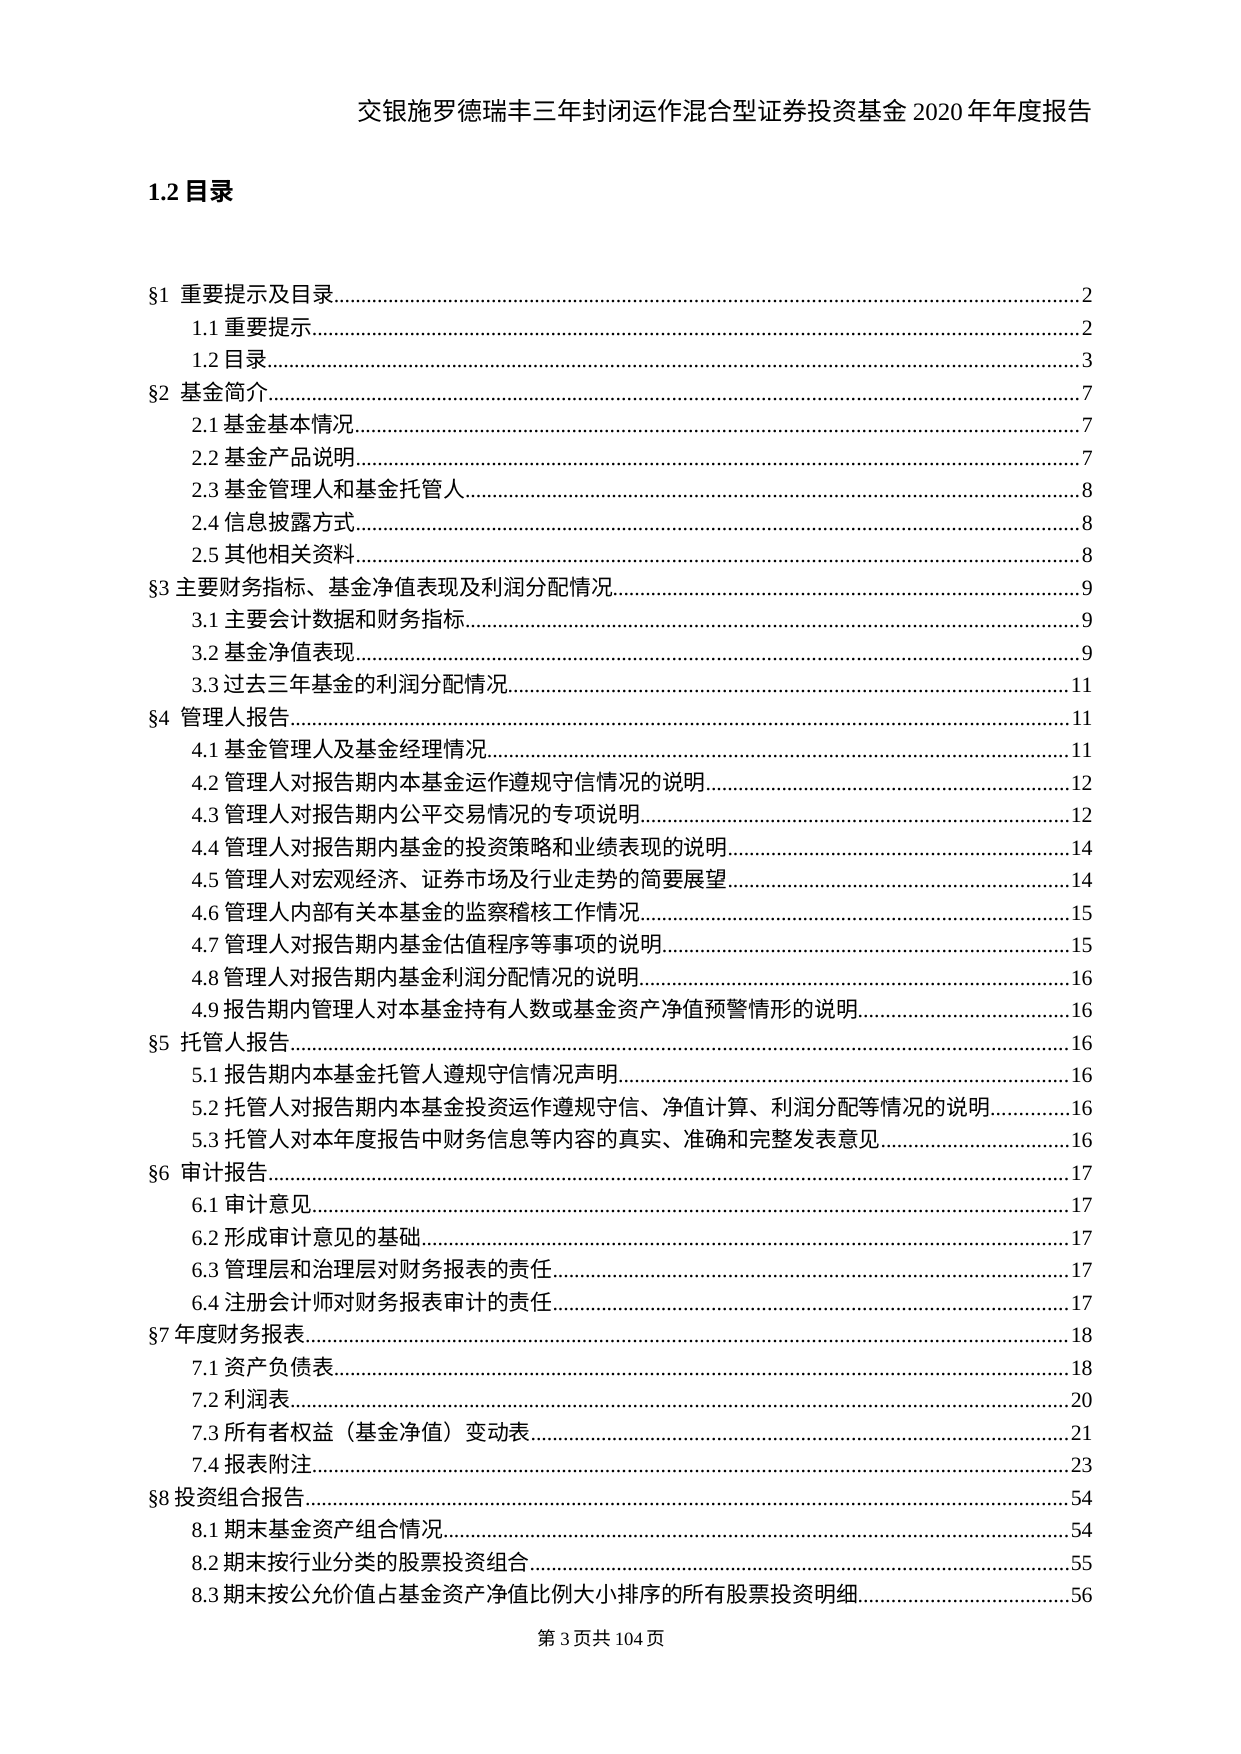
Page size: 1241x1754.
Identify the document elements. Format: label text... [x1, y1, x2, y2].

text 8.2期末按行业分类的股票投资组合 55 [191, 1544, 1092, 1577]
text §1 重要提示及目录 2 [148, 277, 1092, 309]
text §6 审计报告 17 [148, 1154, 1092, 1187]
text §3 主要财务指标、基金净值表现及利润分配情况 9 [148, 569, 1092, 602]
text 5.1 报告期内本基金托管人遵规守信情况声明 16 [191, 1057, 1092, 1089]
text 3.3过去三年基金的利润分配情况 11 [191, 667, 1092, 699]
text 6.4 注册会计师对财务报表审计的责任 17 [191, 1284, 1092, 1317]
text 4.9报告期内管理人对本基金持有人数或基金资产净值预警情形的说明 16 [191, 992, 1092, 1024]
text 1.1 重要提示 2 [191, 309, 1092, 342]
text 5.2 托管人对报告期内本基金投资运作遵规守信、净值计算、利润分配等情况的说明 16 [191, 1089, 1092, 1122]
text 4.4 管理人对报告期内基金的投资策略和业绩表现的说明 14 [191, 829, 1092, 862]
text 8.3期末按公允价值占基金资产净值比例大小排序的所有股票投资明细 56 [191, 1577, 1092, 1609]
text 4.1 基金管理人及基金经理情况 11 [191, 732, 1092, 764]
text 2.1基金基本情况 7 [191, 407, 1092, 439]
text 7.3 所有者权益（基金净值）变动表 21 [191, 1414, 1092, 1447]
text 4.6 管理人内部有关本基金的监察稽核工作情况 15 [191, 894, 1092, 927]
text 4.2 管理人对报告期内本基金运作遵规守信情况的说明 12 [191, 764, 1092, 797]
text §8投资组合报告 54 [148, 1479, 1092, 1512]
text 3.1 主要会计数据和财务指标 9 [191, 602, 1092, 634]
text 4.7 管理人对报告期内基金估值程序等事项的说明 15 [191, 927, 1092, 959]
text 8.1 期末基金资产组合情况 54 [191, 1512, 1092, 1544]
text 6.1 审计意见 17 [191, 1187, 1092, 1219]
text 4.8管理人对报告期内基金利润分配情况的说明 16 [191, 959, 1092, 992]
text 4.5 管理人对宏观经济、证券市场及行业走势的简要展望 14 [191, 862, 1092, 894]
text 2.3 基金管理人和基金托管人 8 [191, 472, 1092, 504]
text 4.3 管理人对报告期内公平交易情况的专项说明 12 [191, 797, 1092, 829]
text 5.3 托管人对本年度报告中财务信息等内容的真实、准确和完整发表意见 16 [191, 1122, 1092, 1154]
text 2.5 其他相关资料 8 [191, 537, 1092, 569]
text §2 基金简介 7 [148, 374, 1092, 407]
text 6.3 管理层和治理层对财务报表的责任 17 [191, 1252, 1092, 1284]
text 3.2 基金净值表现 9 [191, 634, 1092, 667]
text 7.1 资产负债表 18 [191, 1349, 1092, 1382]
text §7年度财务报表 18 [148, 1317, 1092, 1349]
text 1.2目录 3 [191, 342, 1092, 374]
text 2.2 基金产品说明 7 [191, 439, 1092, 472]
text 6.2 形成审计意见的基础 17 [191, 1219, 1092, 1252]
subtitle 1.2目录 [148, 157, 1092, 222]
text 7.4 报表附注 23 [191, 1447, 1092, 1479]
text 7.2 利润表 20 [191, 1382, 1092, 1414]
text §5 托管人报告 16 [148, 1024, 1092, 1057]
text §4 管理人报告 11 [148, 699, 1092, 732]
text 2.4 信息披露方式 8 [191, 504, 1092, 537]
